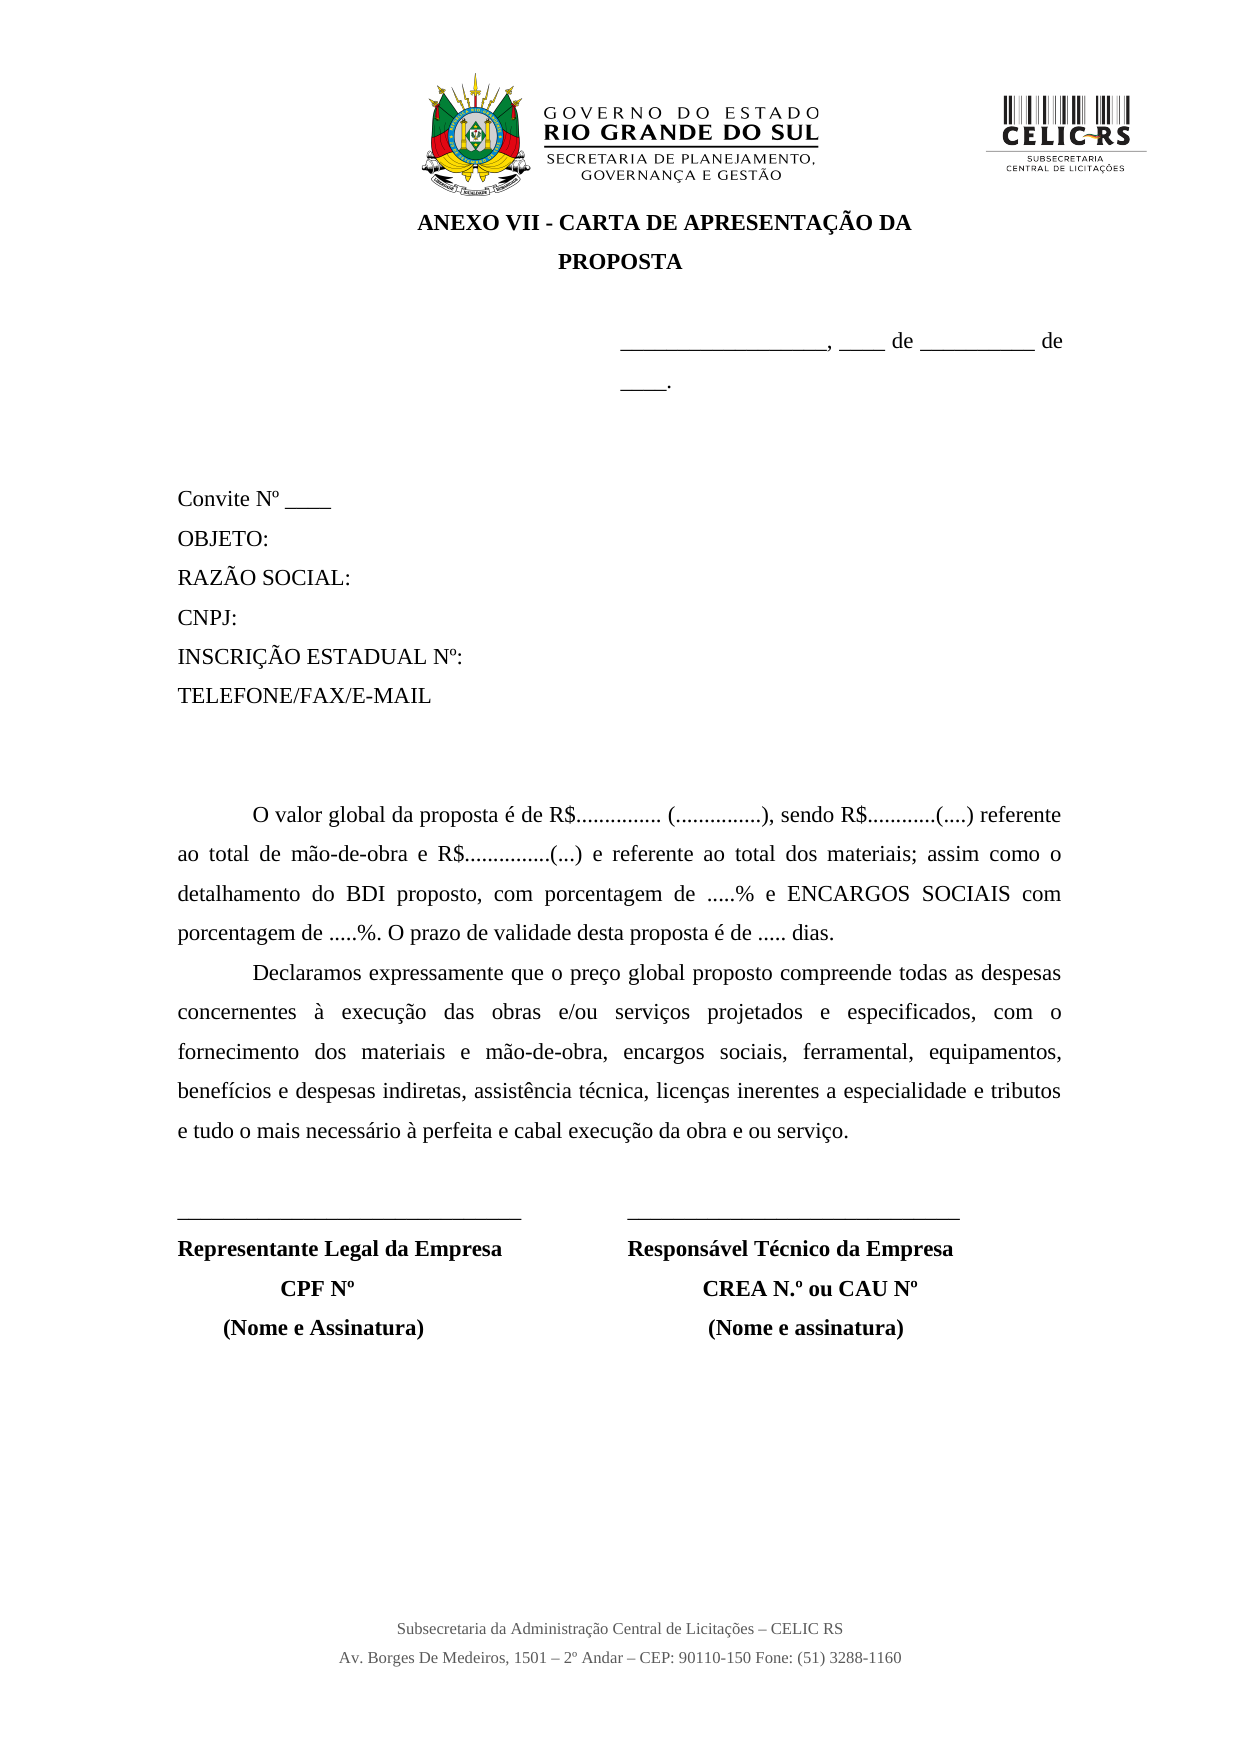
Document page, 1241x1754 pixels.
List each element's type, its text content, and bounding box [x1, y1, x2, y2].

text TELEFONE/FAX/E-MAIL [177, 682, 1063, 709]
text CPF Nº CREA N.º ou CAU Nº [177, 1275, 1063, 1301]
subtitle ANEXO VII - CARTA DE APRESENTAÇÃO DA PROPOSTA [266, 209, 974, 274]
picture [421, 73, 819, 196]
text ______________________________ _____________________________ [177, 1196, 1063, 1222]
text Convite Nº ____ [177, 485, 1063, 511]
text CNPJ: [177, 603, 1063, 630]
text OBJETO: [177, 524, 1063, 551]
text O valor global da proposta é de R$............... (...............), sendo R$............(....) referente ao total de mão-de-obra e R$...............(...) e referente ao total dos materiais; assim como o detalhamento do BDI proposto, com porcentagem de .....% e ENCARGOS SOCIAIS com porcentagem de .....%. O prazo de validade desta proposta é de ..... dias. [177, 801, 1063, 946]
text __________________, ____ de __________ de ____. [620, 327, 1063, 393]
text (Nome e Assinatura) (Nome e assinatura) [177, 1314, 1063, 1341]
text RAZÃO SOCIAL: [177, 564, 1063, 590]
text Representante Legal da Empresa Responsável Técnico da Empresa [177, 1235, 1063, 1262]
text Declaramos expressamente que o preço global proposto compreende todas as despesas concernentes à execução das obras e/ou serviços projetados e especificados, com o fornecimento dos materiais e mão-de-obra, encargos sociais, ferramental, equipamentos, benefícios e despesas indiretas, assistência técnica, licenças inerentes a especialidade e tributos e tudo o mais necessário à perfeita e cabal execução da obra e ou serviço. [177, 959, 1063, 1143]
picture [983, 90, 1148, 177]
text INSCRIÇÃO ESTADUAL Nº: [177, 643, 1063, 669]
